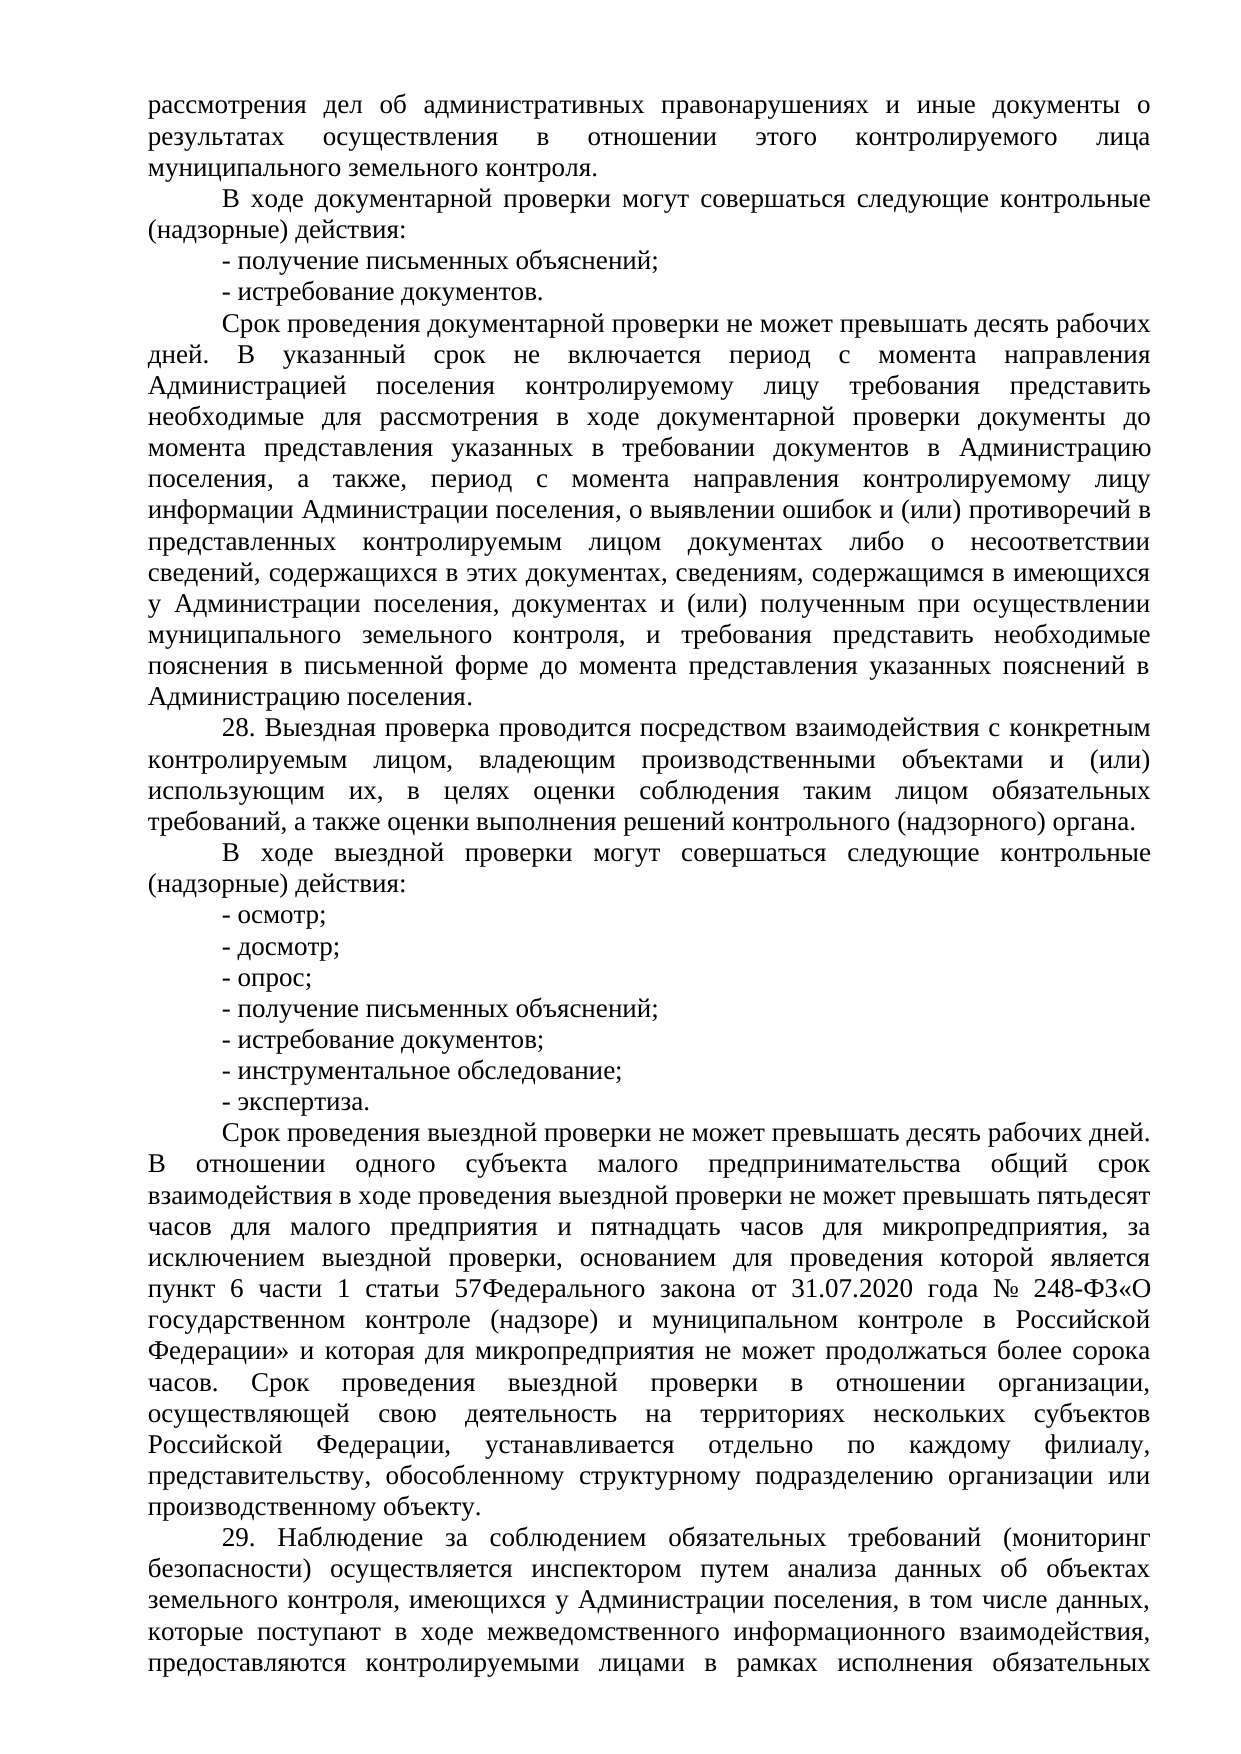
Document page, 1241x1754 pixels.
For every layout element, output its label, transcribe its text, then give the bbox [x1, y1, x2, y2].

text - истребование документов; [148, 1023, 1152, 1054]
text - инструментальное обследование; [148, 1054, 1152, 1085]
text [148, 1521, 1152, 1677]
text - получение письменных объяснений; [148, 992, 1152, 1023]
text - получение письменных объяснений; [148, 244, 1152, 276]
text В ходе выездной проверки могут совершаться следующие контрольные (надзорные) действия: [148, 836, 1152, 898]
text - осмотр; [148, 898, 1152, 929]
text - экспертиза. [148, 1085, 1152, 1116]
text Срок проведения выездной проверки не может превышать десять рабочих дней. В отношении одного субъекта малого предпринимательства общий срок взаимодействия в ходе проведения выездной проверки не может превышать пятьдесят часов для малого предприятия и пятнадцать часов для микропредприятия, за исключением выездной проверки, основанием для проведения которой является пункт 6 части 1 статьи 57Федерального закона от 31.07.2020 года № 248-ФЗ«О государственном контроле (надзоре) и муниципальном контроле в Российской Федерации» и которая для микропредприятия не может продолжаться более сорока часов. Срок проведения выездной проверки в отношении организации, осуществляющей свою деятельность на территориях нескольких субъектов Российской Федерации, устанавливается отдельно по каждому филиалу, представительству, обособленному структурному подразделению организации или производственному объекту. [148, 1116, 1152, 1521]
text - досмотр; [148, 929, 1152, 961]
text Срок проведения документарной проверки не может превышать десять рабочих дней. В указанный срок не включается период с момента направления Администрацией поселения контролируемому лицу требования представить необходимые для рассмотрения в ходе документарной проверки документы до момента представления указанных в требовании документов в Администрацию поселения, а также, период с момента направления контролируемому лицу информации Администрации поселения, о выявлении ошибок и (или) противоречий в представленных контролируемым лицом документах либо о несоответствии сведений, содержащихся в этих документах, сведениям, содержащимся в имеющихся у Администрации поселения, документах и (или) полученным при осуществлении муниципального земельного контроля, и требования представить необходимые пояснения в письменной форме до момента представления указанных пояснений в Администрацию поселения. [148, 307, 1152, 712]
text 28. Выездная проверка проводится посредством взаимодействия с конкретным контролируемым лицом, владеющим производственными объектами и (или) использующим их, в целях оценки соблюдения таким лицом обязательных требований, а также оценки выполнения решений контрольного (надзорного) органа. [148, 712, 1152, 836]
text В ходе документарной проверки могут совершаться следующие контрольные (надзорные) действия: [148, 182, 1152, 244]
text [148, 89, 1152, 182]
text - истребование документов. [148, 276, 1152, 307]
text - опрос; [148, 961, 1152, 992]
